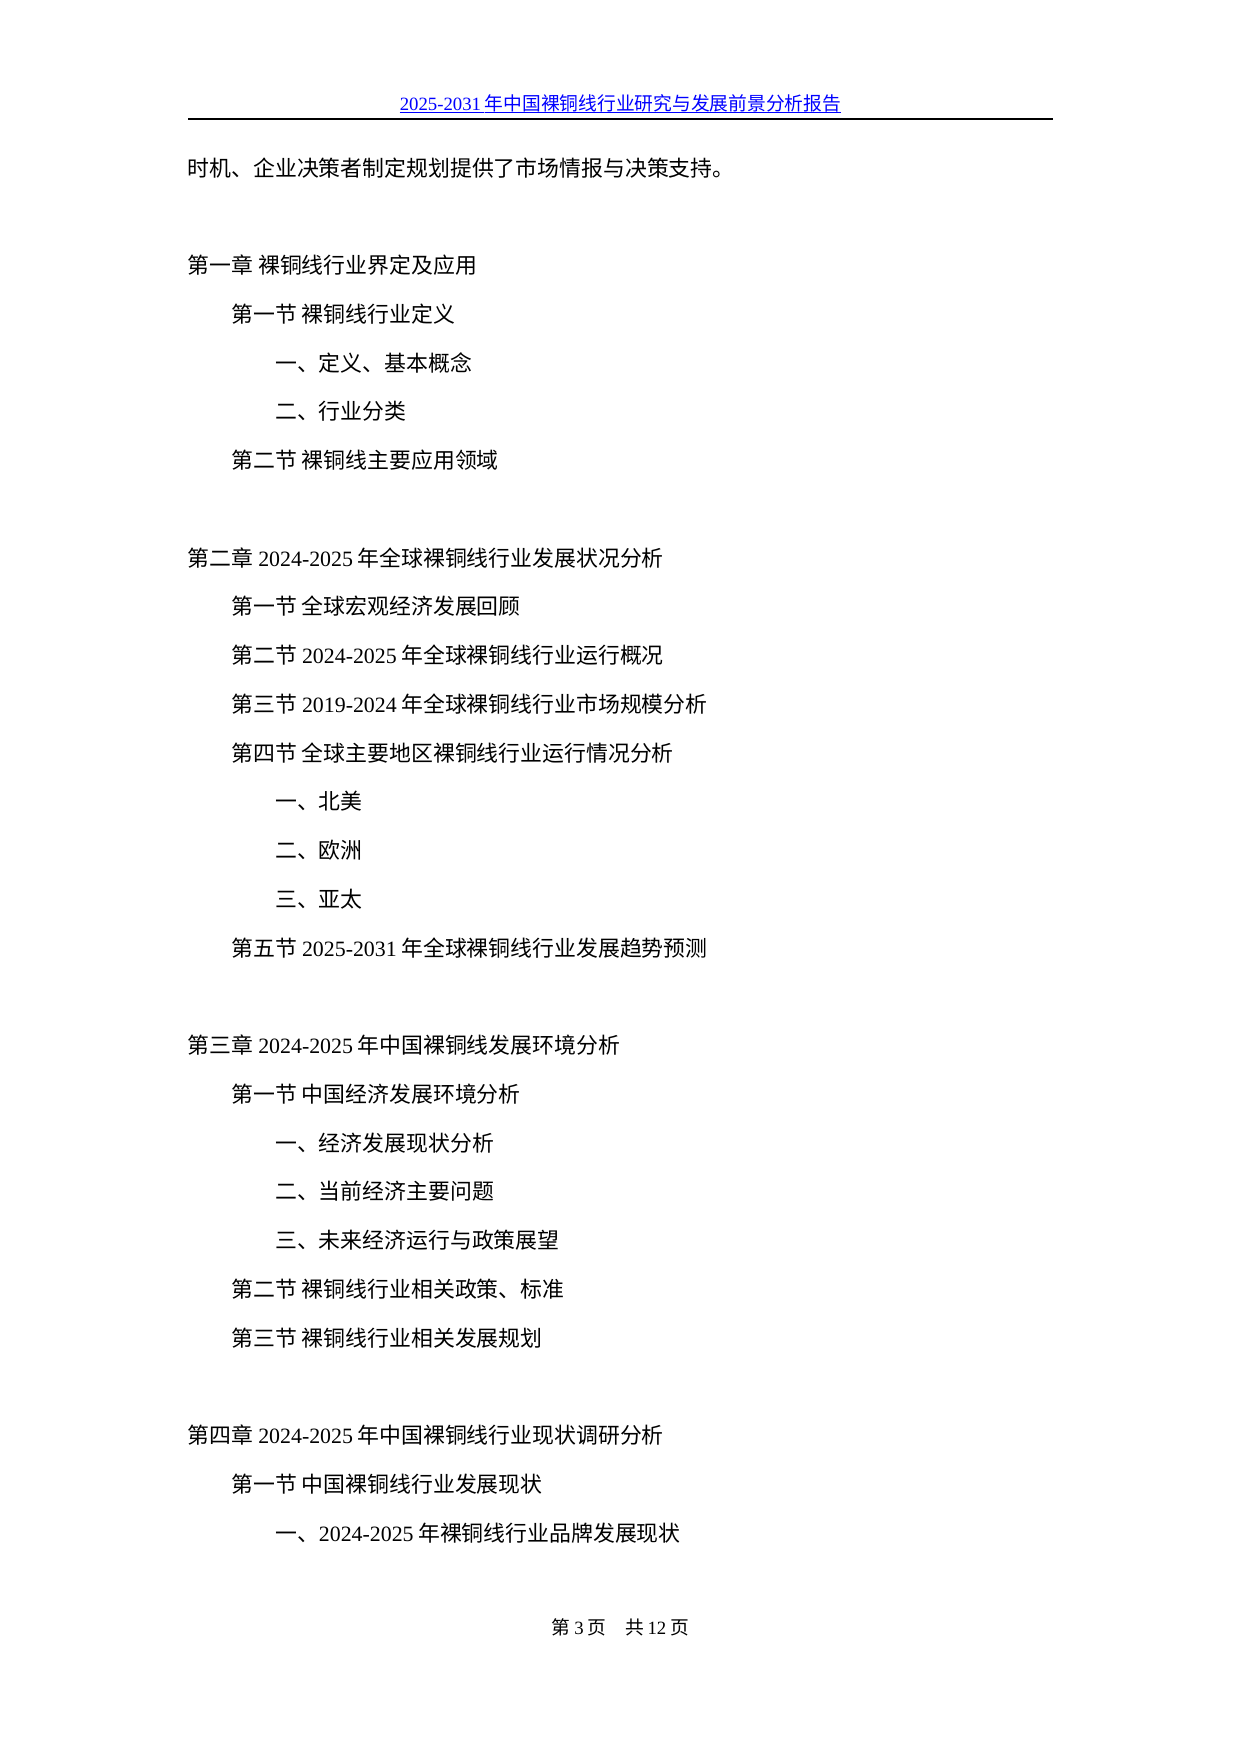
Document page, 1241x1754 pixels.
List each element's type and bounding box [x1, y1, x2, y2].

text [187, 150, 1053, 1548]
